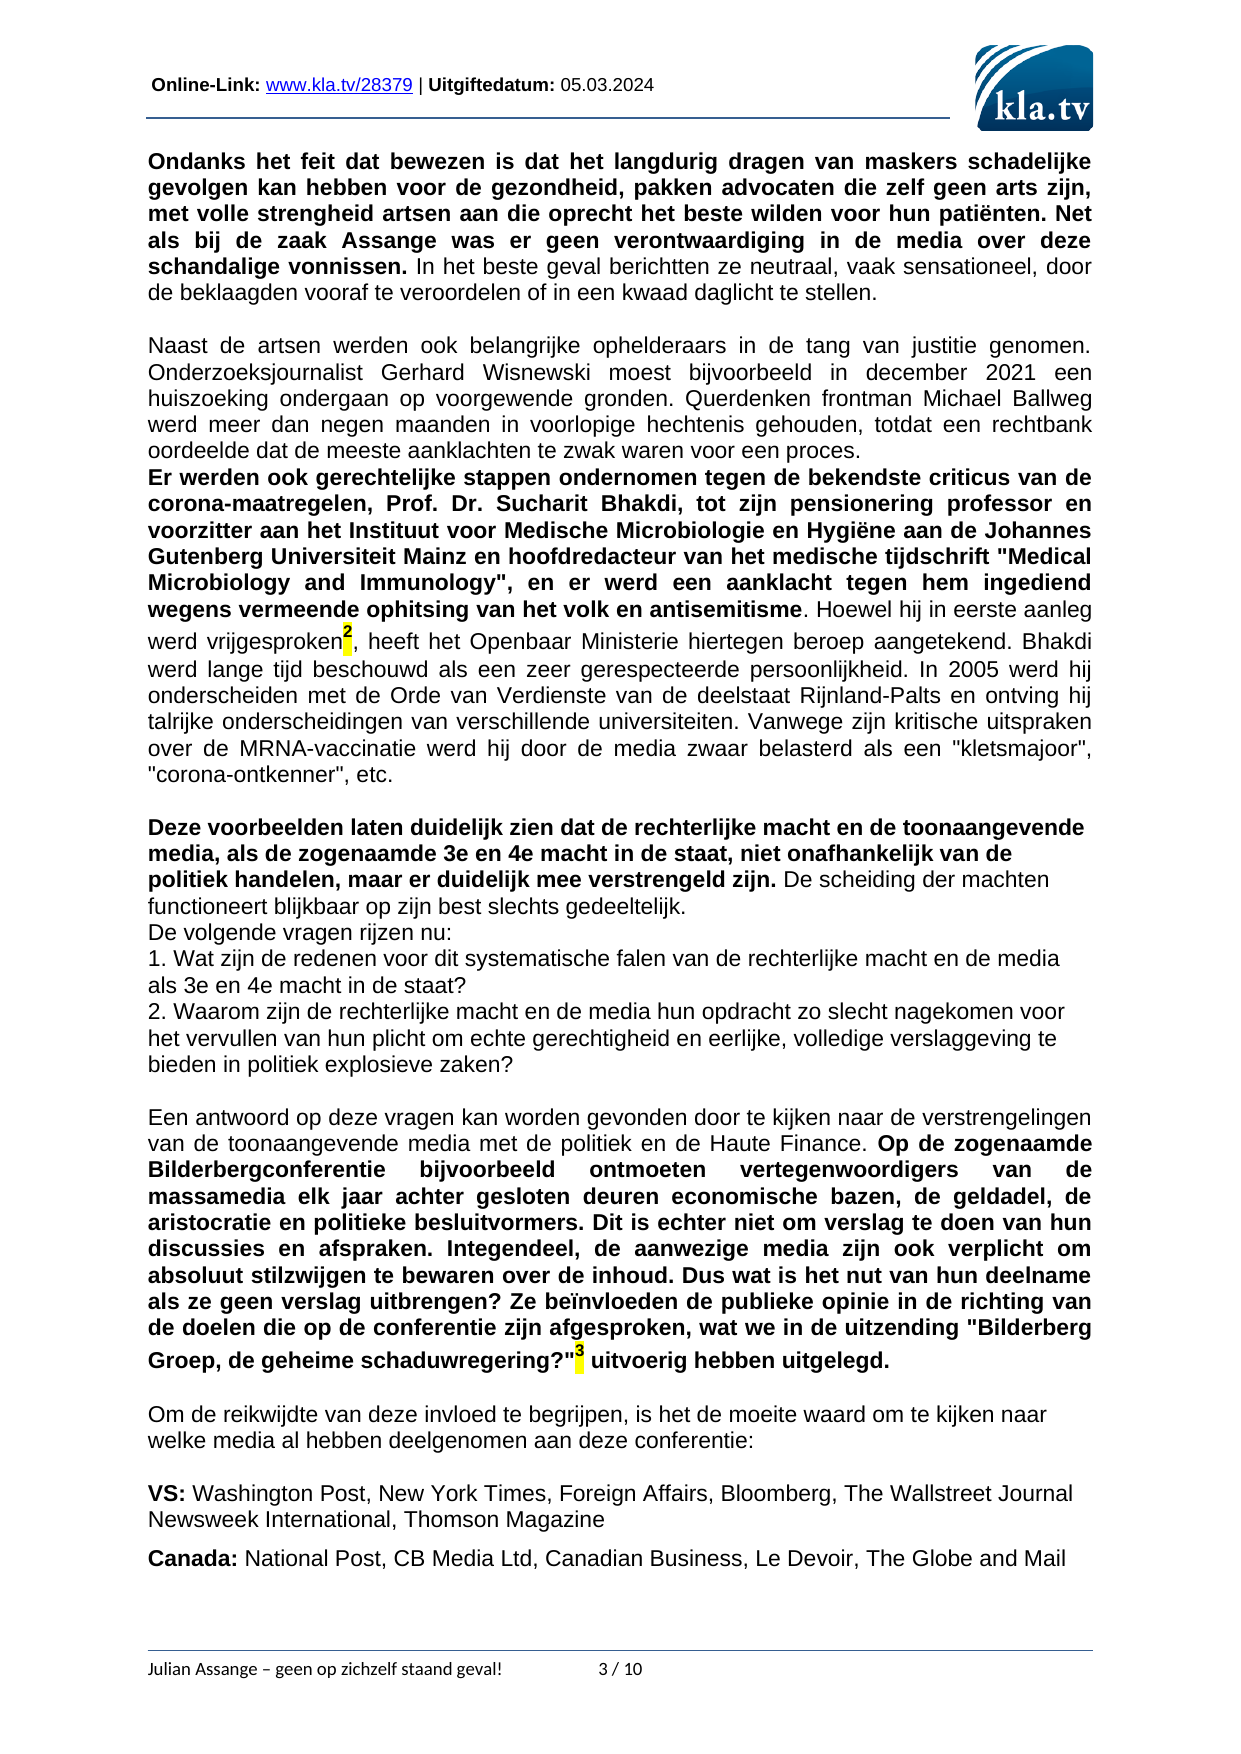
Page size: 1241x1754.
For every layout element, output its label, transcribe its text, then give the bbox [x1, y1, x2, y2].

text Ondanks het feit dat bewezen is dat het langdurig dragen van maskers schadelijke gevolgen kan hebben voor de gezondheid, pakken advocaten die zelf geen arts zijn, met volle strengheid artsen aan die oprecht het beste wilden voor hun patiënten. Net als bij de zaak Assange was er geen verontwaardiging in de media over deze schandalige vonnissen. In het beste geval berichtten ze neutraal, vaak sensationeel, door de beklaagden vooraf te veroordelen of in een kwaad daglicht te stellen. [148, 148, 1093, 306]
text VS: Washington Post, New York Times, Foreign Affairs, Bloomberg, The Wallstreet Journal Newsweek International, Thomson Magazine [148, 1480, 1093, 1532]
text 1. Wat zijn de redenen voor dit systematische falen van de rechterlijke macht en de media als 3e en 4e macht in de staat? [148, 945, 1093, 998]
text Naast de artsen werden ook belangrijke ophelderaars in de tang van justitie genomen. Onderzoeksjournalist Gerhard Wisnewski moest bijvoorbeeld in december 2021 een huiszoeking ondergaan op voorgewende gronden. Querdenken frontman Michael Ballweg werd meer dan negen maanden in voorlopige hechtenis gehouden, totdat een rechtbank oordeelde dat de meeste aanklachten te zwak waren voor een proces. [148, 332, 1093, 464]
text Een antwoord op deze vragen kan worden gevonden door te kijken naar de verstrengelingen van de toonaangevende media met de politiek en de Haute Finance. Op de zogenaamde Bilderbergconferentie bijvoorbeeld ontmoeten vertegenwoordigers van de massamedia elk jaar achter gesloten deuren economische bazen, de geldadel, de aristocratie en politieke besluitvormers. Dit is echter niet om verslag te doen van hun discussies en afspraken. Integendeel, de aanwezige media zijn ook verplicht om absoluut stilzwijgen te bewaren over de inhoud. Dus wat is het nut van hun deelname als ze geen verslag uitbrengen? Ze beïnvloeden de publieke opinie in de richting van de doelen die op de conferentie zijn afgesproken, wat we in de uitzending "Bilderberg Groep, de geheime schaduwregering?"3 uitvoerig hebben uitgelegd. [148, 1103, 1093, 1374]
text Canada: National Post, CB Media Ltd, Canadian Business, Le Devoir, The Globe and Mail [148, 1545, 1093, 1571]
text Om de reikwijdte van deze invloed te begrijpen, is het de moeite waard om te kijken naar welke media al hebben deelgenomen aan deze conferentie: [148, 1401, 1093, 1453]
text Deze voorbeelden laten duidelijk zien dat de rechterlijke macht en de toonaangevende media, als de zogenaamde 3e en 4e macht in de staat, niet onafhankelijk van de politiek handelen, maar er duidelijk mee verstrengeld zijn. De scheiding der machten functioneert blijkbaar op zijn best slechts gedeeltelijk. [148, 814, 1093, 919]
text De volgende vragen rijzen nu: [148, 919, 1093, 945]
text Er werden ook gerechtelijke stappen ondernomen tegen de bekendste criticus van de corona-maatregelen, Prof. Dr. Sucharit Bhakdi, tot zijn pensionering professor en voorzitter aan het Instituut voor Medische Microbiologie en Hygiëne aan de Johannes Gutenberg Universiteit Mainz en hoofdredacteur van het medische tijdschrift "Medical Microbiology and Immunology", en er werd een aanklacht tegen hem ingediend wegens vermeende ophitsing van het volk en antisemitisme. Hoewel hij in eerste aanleg werd vrijgesproken2, heeft het Openbaar Ministerie hiertegen beroep aangetekend. Bhakdi werd lange tijd beschouwd als een zeer gerespecteerde persoonlijkheid. In 2005 werd hij onderscheiden met de Orde van Verdienste van de deelstaat Rijnland-Palts en ontving hij talrijke onderscheidingen van verschillende universiteiten. Vanwege zijn kritische uitspraken over de MRNA-vaccinatie werd hij door de media zwaar belasterd als een "kletsmajoor", "corona-ontkenner", etc. [148, 464, 1093, 787]
text 2. Waarom zijn de rechterlijke macht en de media hun opdracht zo slecht nagekomen voor het vervullen van hun plicht om echte gerechtigheid en eerlijke, volledige verslaggeving te bieden in politiek explosieve zaken? [148, 998, 1093, 1077]
